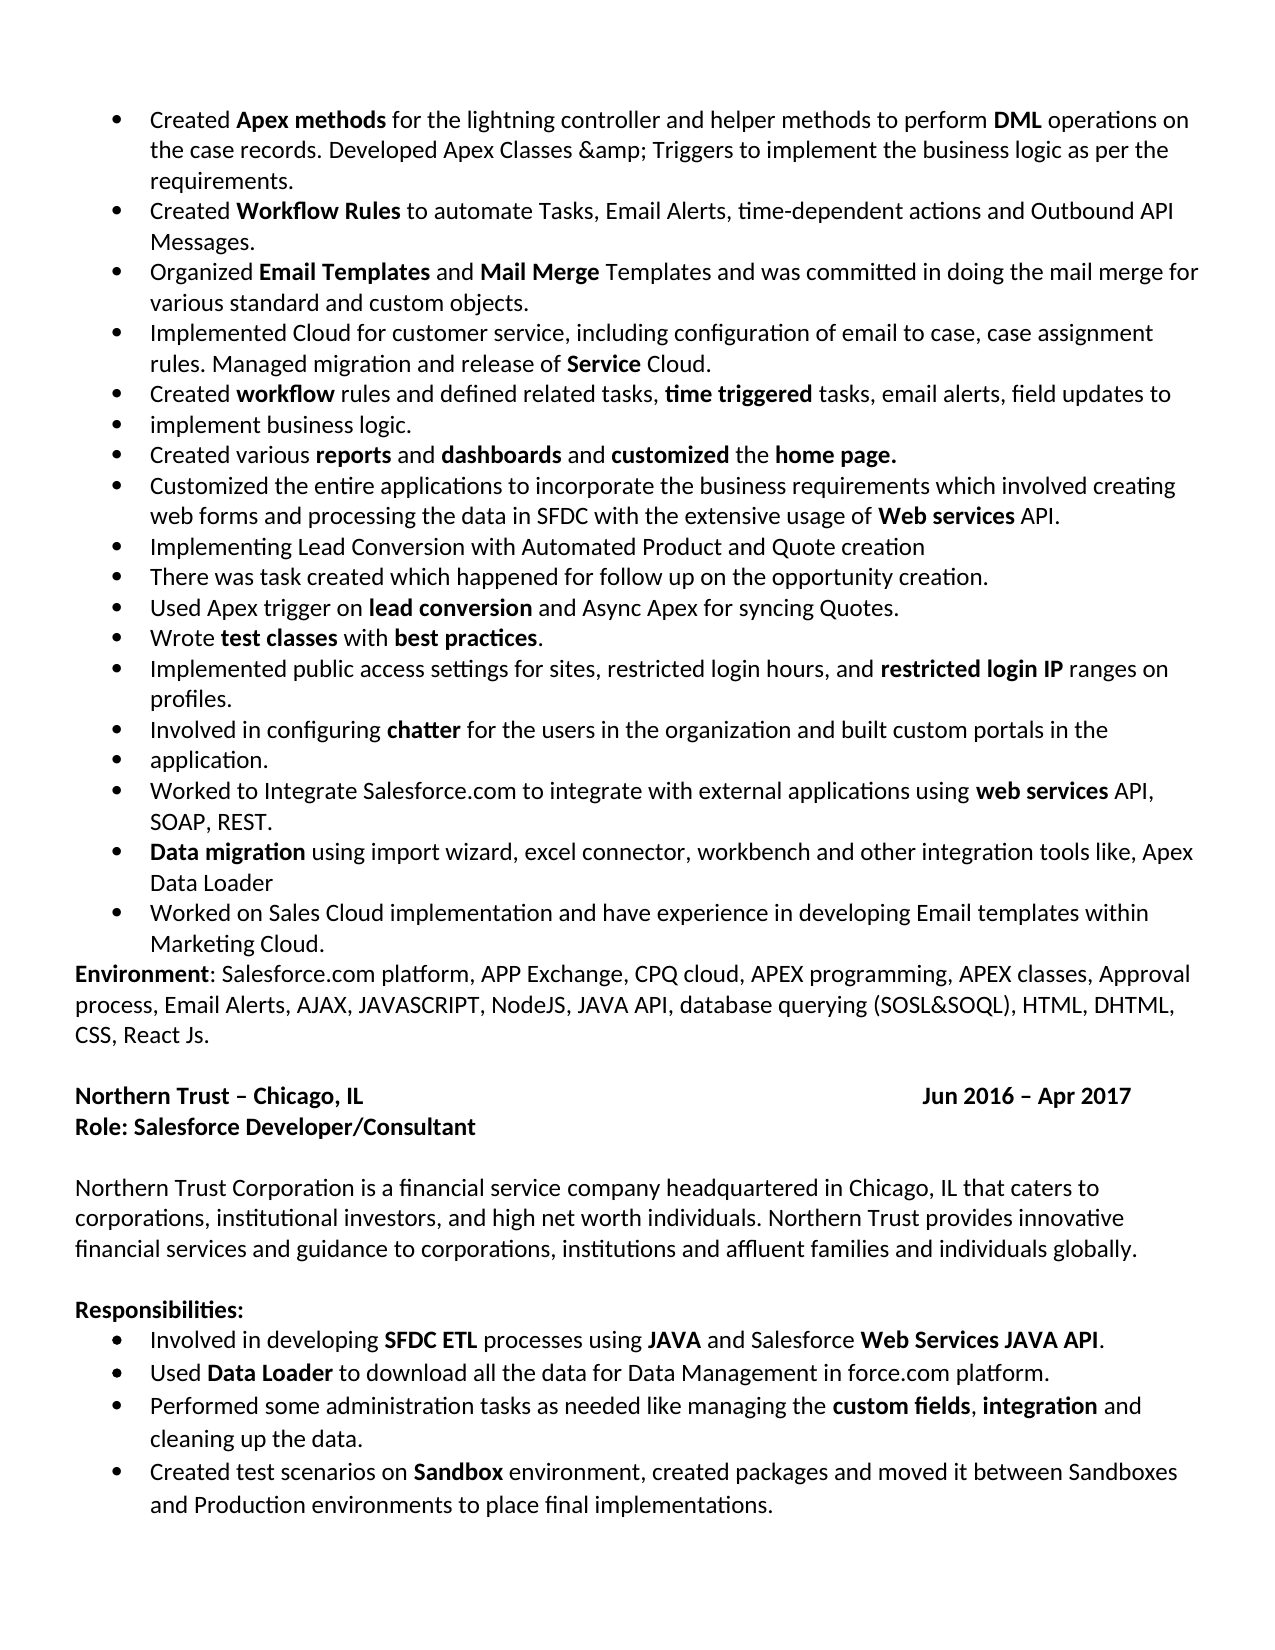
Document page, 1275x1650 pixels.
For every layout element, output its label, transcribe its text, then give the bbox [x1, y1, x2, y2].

text Marketing Cloud. [75, 928, 1200, 958]
list Involved in configuring chatter for the users in the organization and built custom portals in the [112, 714, 1200, 745]
list Performed some administration tasks as needed like managing the custom fields, integration and cleaning up the data. [112, 1390, 1200, 1454]
list Worked to Integrate Salesforce.com to integrate with external applications using web services API, SOAP, REST. [112, 775, 1200, 836]
list Created Apex methods for the lightning controller and helper methods to perform DML operations on the case records. Developed Apex Classes &amp; Triggers to implement the business logic as per the requirements. [112, 104, 1200, 195]
list Implemented public access settings for sites, restricted login hours, and restricted login IP ranges on profiles. [112, 653, 1200, 714]
text Environment: Salesforce.com platform, APP Exchange, CPQ cloud, APEX programming, APEX classes, Approval process, Email Alerts, AJAX, JAVASCRIPT, NodeJS, JAVA API, database querying (SOSL&SOQL), HTML, DHTML, CSS, React Js. [75, 958, 1200, 1050]
list Used Data Loader to download all the data for Data Management in force.com platform. [112, 1357, 1200, 1388]
list There was task created which happened for follow up on the opportunity creation. [112, 562, 1200, 592]
list Used Apex trigger on lead conversion and Async Apex for syncing Quotes. [112, 592, 1200, 623]
list Worked on Sales Cloud implementation and have experience in developing Email templates within [112, 897, 1200, 928]
list Created workflow rules and defined related tasks, time triggered tasks, email alerts, field updates to [112, 378, 1200, 409]
list Wrote test classes with best practices. [112, 623, 1200, 653]
list Data migration using import wizard, excel connector, workbench and other integration tools like, Apex Data Loader [112, 836, 1200, 897]
text Responsibilities: [75, 1294, 1200, 1324]
list Implementing Lead Conversion with Automated Product and Quote creation [112, 531, 1200, 562]
list Organized Email Templates and Mail Merge Templates and was committed in doing the mail merge for [112, 256, 1200, 287]
text Northern Trust Corporation is a financial service company headquartered in Chicago, IL that caters to corporations, institutional investors, and high net worth individuals. Northern Trust provides innovative financial services and guidance to corporations, institutions and affluent families and individuals globally. [75, 1172, 1200, 1263]
list implement business logic. [112, 409, 1200, 439]
list Customized the entire applications to incorporate the business requirements which involved creating web forms and processing the data in SFDC with the extensive usage of Web services API. [112, 470, 1200, 531]
list Messages. [150, 226, 1200, 256]
list Implemented Cloud for customer service, including configuration of email to case, case assignment rules. Managed migration and release of Service Cloud. [112, 317, 1200, 378]
list Created test scenarios on Sandbox environment, created packages and moved it between Sandboxes and Production environments to place final implementations. [112, 1456, 1200, 1520]
list Created various reports and dashboards and customized the home page. [112, 439, 1200, 470]
text Northern Trust – Chicago, IL Jun 2016 – Apr 2017 [75, 1080, 1200, 1111]
list Involved in developing SFDC ETL processes using JAVA and Salesforce Web Services JAVA API. [112, 1324, 1200, 1355]
list Created Workflow Rules to automate Tasks, Email Alerts, time-dependent actions and Outbound API [112, 195, 1200, 226]
list various standard and custom objects. [150, 287, 1200, 317]
text Role: Salesforce Developer/Consultant [75, 1111, 1200, 1141]
list application. [112, 745, 1200, 775]
